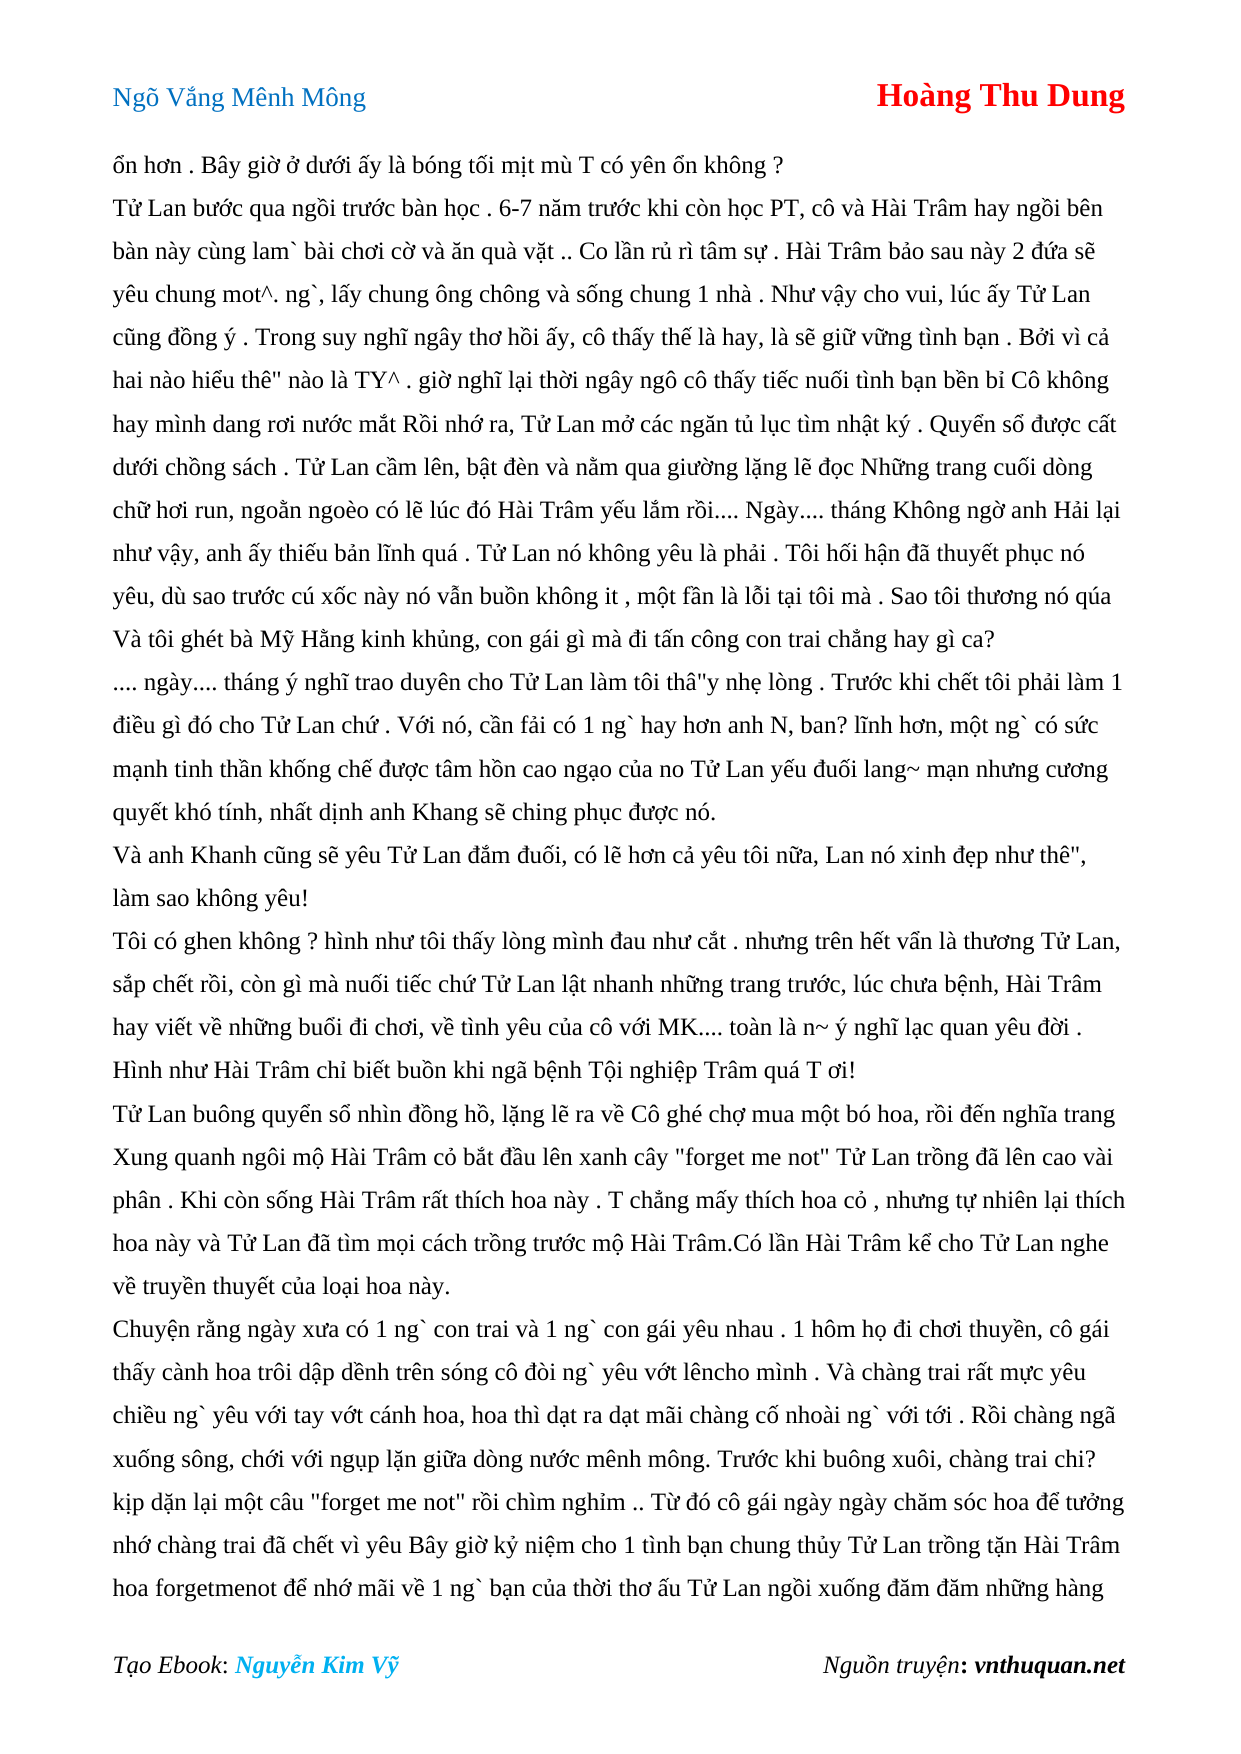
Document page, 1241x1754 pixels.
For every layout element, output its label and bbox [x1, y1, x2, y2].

text [112, 150, 1128, 1602]
